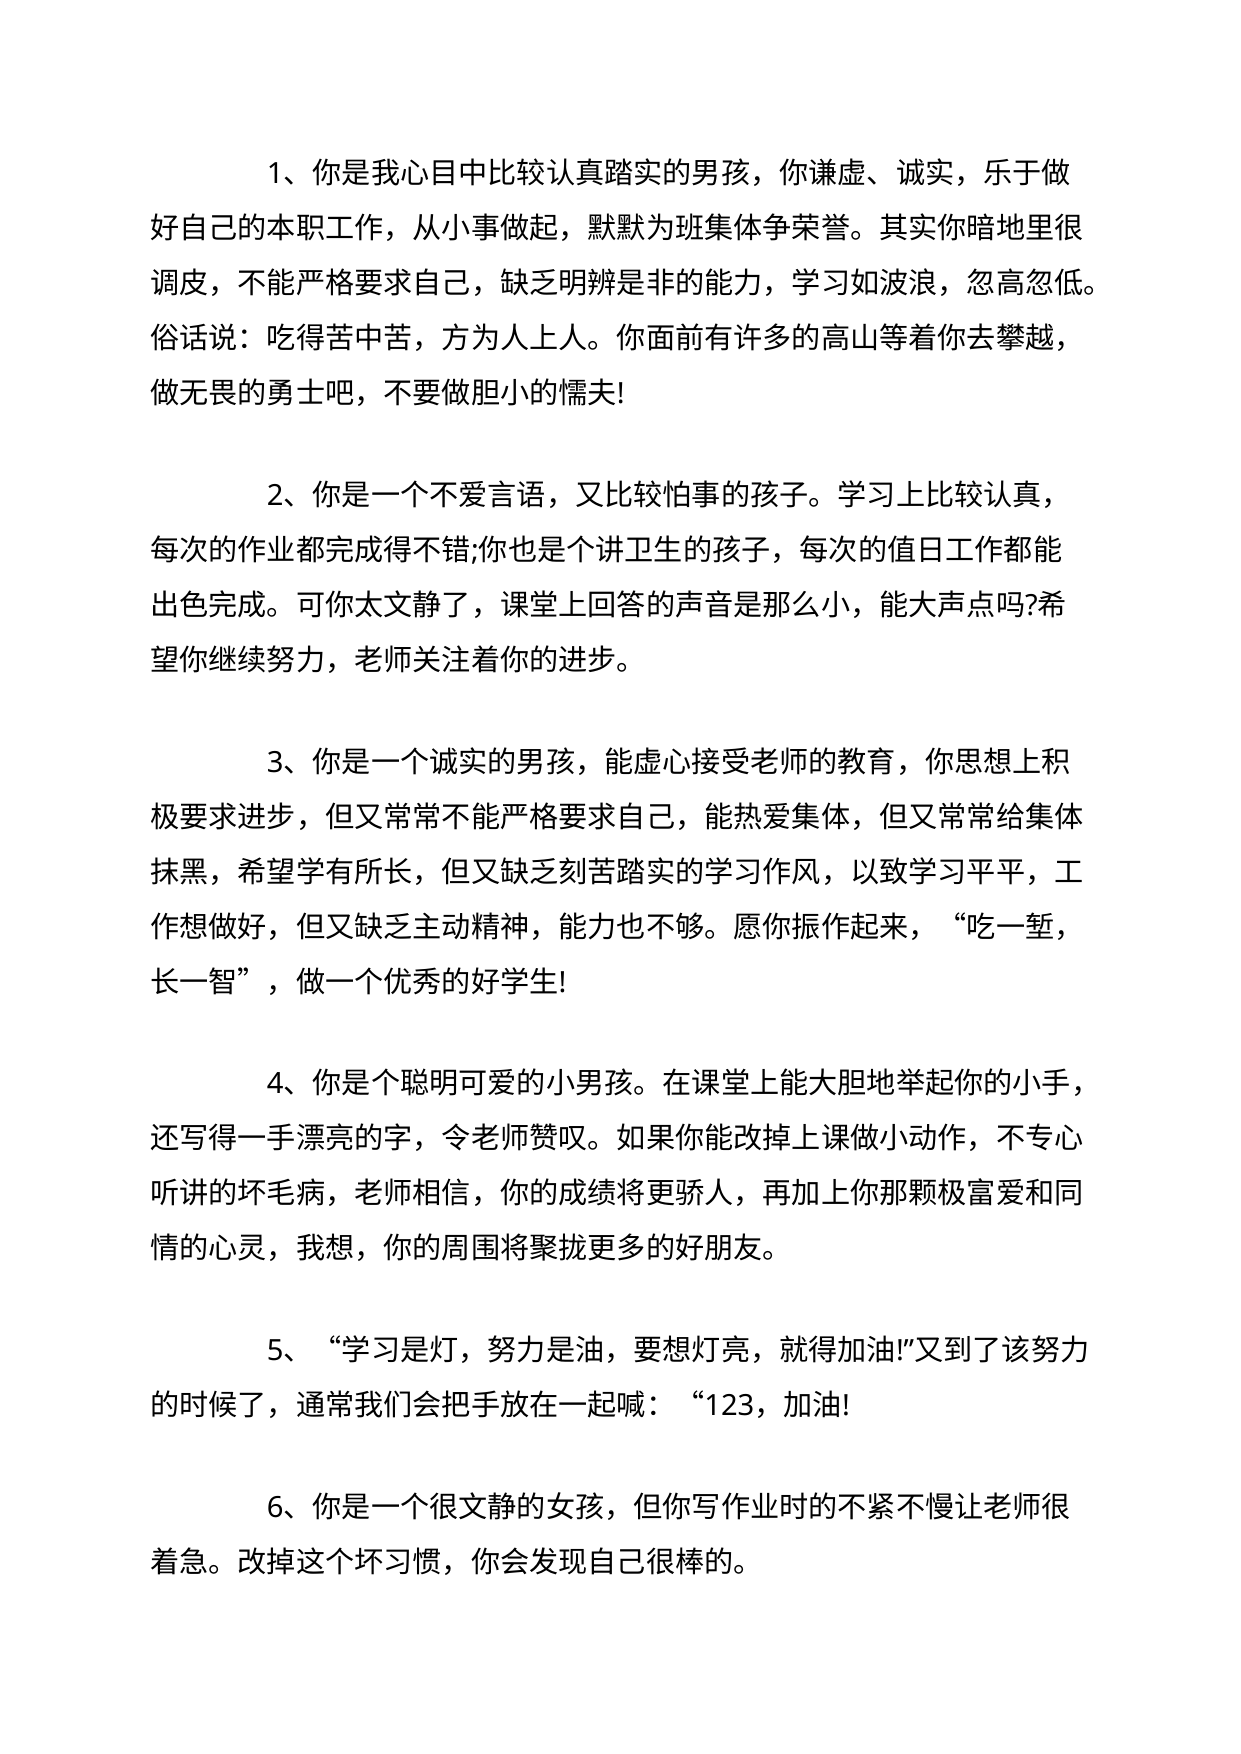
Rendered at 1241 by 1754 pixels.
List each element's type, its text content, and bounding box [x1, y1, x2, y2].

text 6、你是一个很文静的女孩，但你写作业时的不紧不慢让老师很着急。改掉这个坏习惯，你会发现自己很棒的。 [150, 1484, 1090, 1581]
text 1、你是我心目中比较认真踏实的男孩，你谦虚、诚实，乐于做好自己的本职工作，从小事做起，默默为班集体争荣誉。其实你暗地里很调皮，不能严格要求自己，缺乏明辨是非的能力，学习如波浪，忽高忽低。俗话说：吃得苦中苦，方为人上人。你面前有许多的高山等着你去攀越，做无畏的勇士吧，不要做胆小的懦夫! [150, 150, 1090, 412]
text 2、你是一个不爱言语，又比较怕事的孩子。学习上比较认真，每次的作业都完成得不错;你也是个讲卫生的孩子，每次的值日工作都能出色完成。可你太文静了，课堂上回答的声音是那么小，能大声点吗?希望你继续努力，老师关注着你的进步。 [150, 472, 1090, 679]
text 4、你是个聪明可爱的小男孩。在课堂上能大胆地举起你的小手，还写得一手漂亮的字，令老师赞叹。如果你能改掉上课做小动作，不专心听讲的坏毛病，老师相信，你的成绩将更骄人，再加上你那颗极富爱和同情的心灵，我想，你的周围将聚拢更多的好朋友。 [150, 1060, 1090, 1267]
text 3、你是一个诚实的男孩，能虚心接受老师的教育，你思想上积极要求进步，但又常常不能严格要求自己，能热爱集体，但又常常给集体抹黑，希望学有所长，但又缺乏刻苦踏实的学习作风，以致学习平平，工作想做好，但又缺乏主动精神，能力也不够。愿你振作起来，“吃一堑，长一智”，做一个优秀的好学生! [150, 738, 1090, 1001]
text 5、“学习是灯，努力是油，要想灯亮，就得加油!”又到了该努力的时候了，通常我们会把手放在一起喊：“123，加油! [150, 1327, 1090, 1424]
